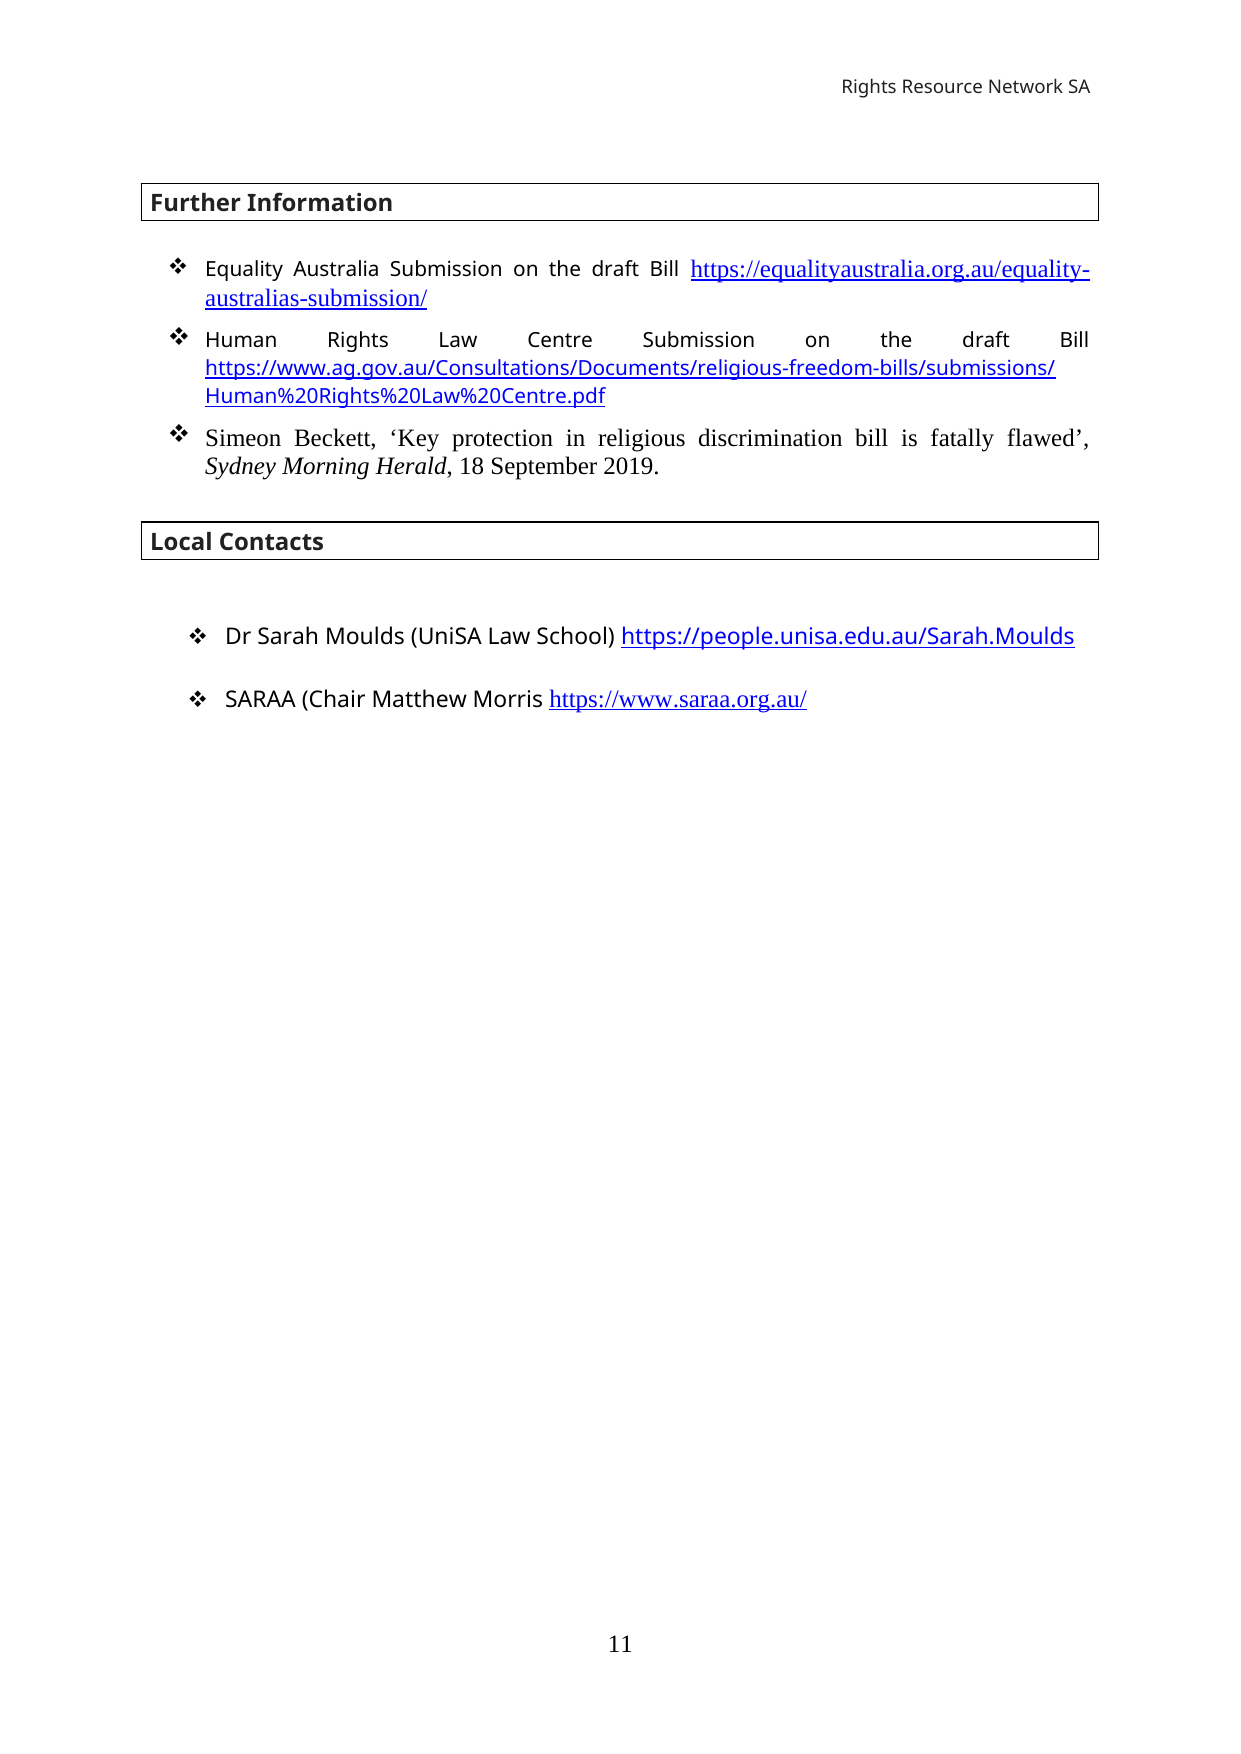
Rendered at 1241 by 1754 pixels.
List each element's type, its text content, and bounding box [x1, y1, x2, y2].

list Dr Sarah Moulds (UniSA Law School) https://people.unisa.edu.au/Sarah.Moulds [187, 620, 1090, 651]
list Equality Australia Submission on the draft Bill https://equalityaustralia.org.au/equality-australias-submission/ [168, 254, 1090, 312]
list Simeon Beckett, ‘Key protection in religious discrimination bill is fatally flawed’, Sydney Morning Herald, 18 September 2019. [168, 423, 1090, 480]
list Human Rights Law Centre Submission on the draft Bill https://www.ag.gov.au/Consultations/Documents/religious-freedom-bills/submissions/Human%20Rights%20Law%20Centre.pdf [168, 325, 1090, 410]
list SARAA (Chair Matthew Morris https://www.saraa.org.au/ [187, 683, 1090, 714]
text Further Information [142, 184, 1098, 220]
text Local Contacts [142, 523, 1098, 559]
